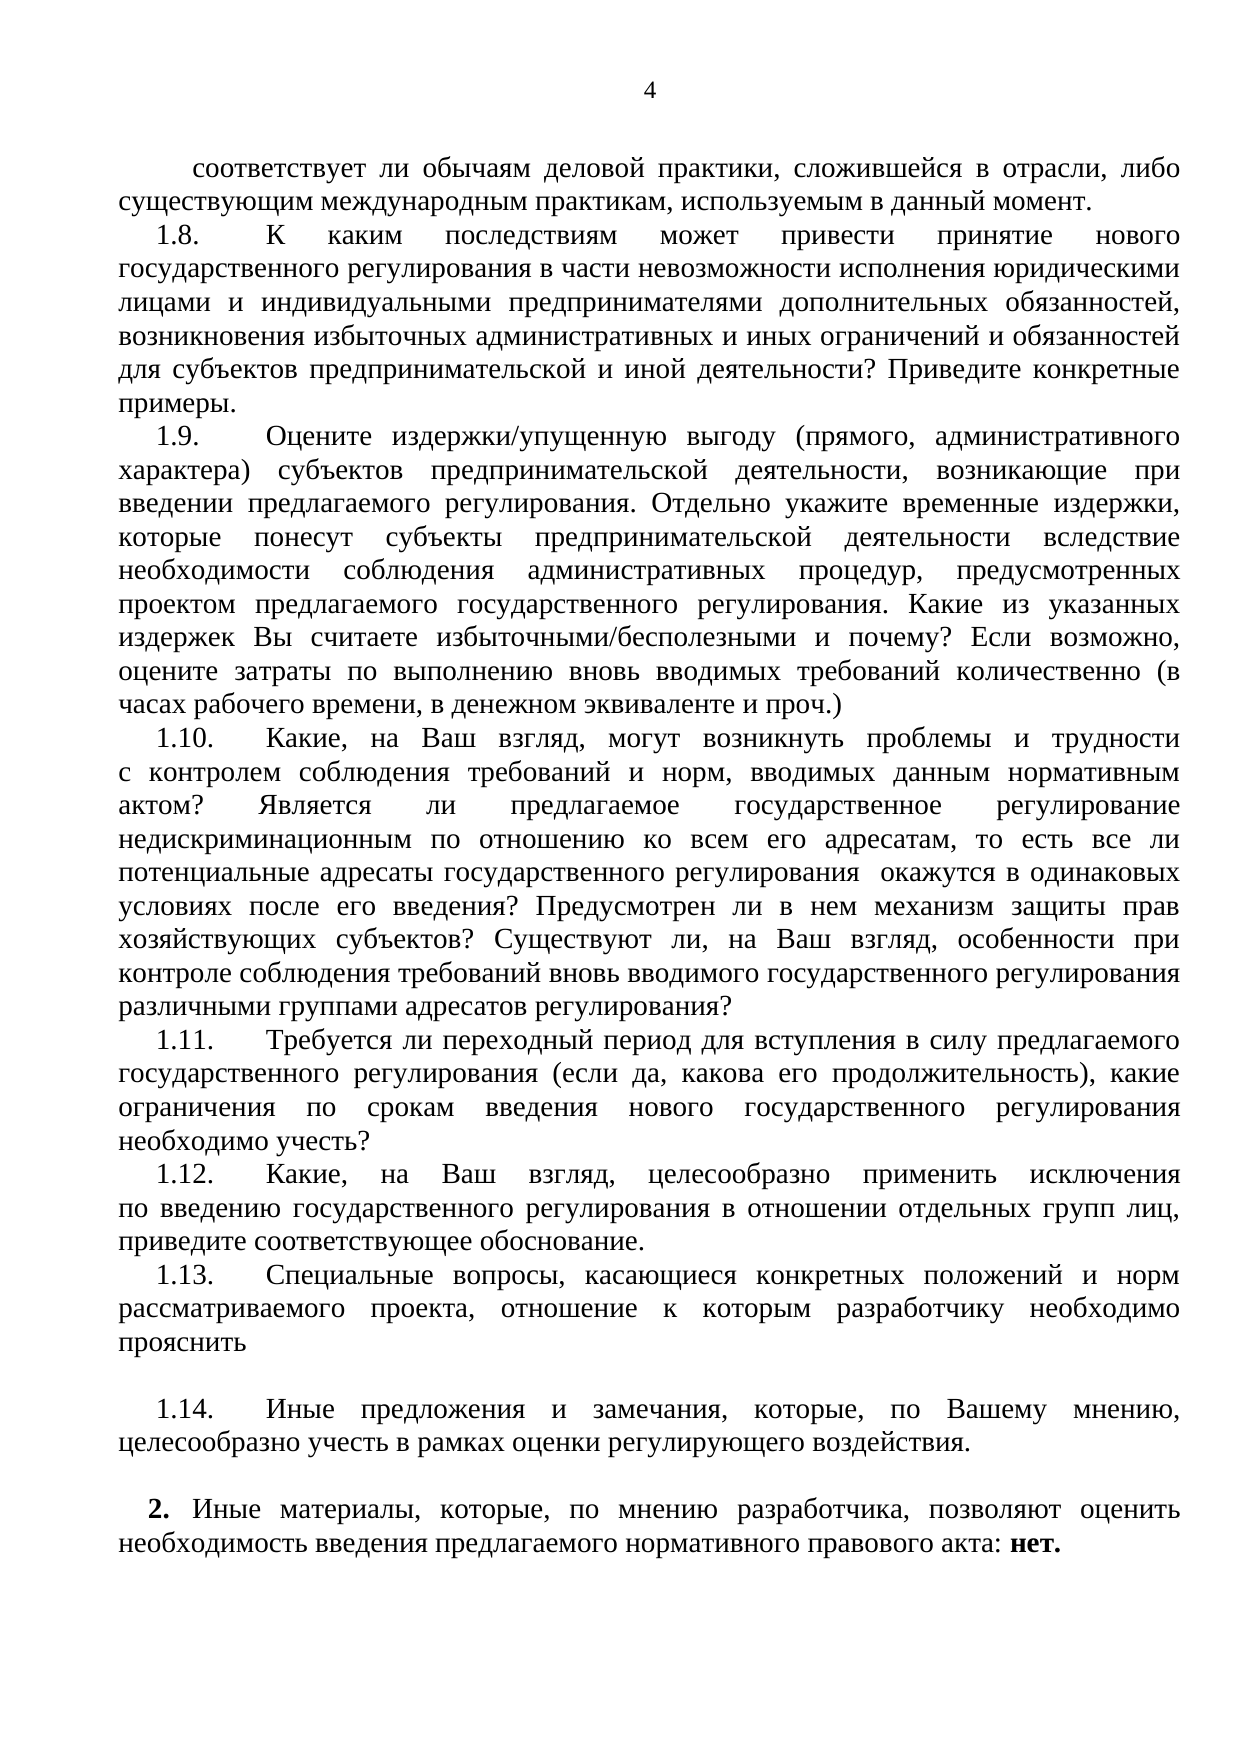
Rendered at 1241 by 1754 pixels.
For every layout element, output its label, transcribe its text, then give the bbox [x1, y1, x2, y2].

text соответствует ли обычаям деловой практики, сложившейся в отрасли, либо существующим международным практикам, используемым в данный момент. [118, 150, 1181, 217]
list Специальные вопросы, касающиеся конкретных положений и норм рассматриваемого проекта, отношение к которым разработчику необходимо прояснить [118, 1257, 1181, 1357]
list Какие, на Ваш взгляд, целесообразно применить исключения по введению государственного регулирования в отношении отдельных групп лиц, приведите соответствующее обоснование. [118, 1156, 1181, 1257]
list Оцените издержки/упущенную выгоду (прямого, административного характера) субъектов предпринимательской деятельности, возникающие при введении предлагаемого регулирования. Отдельно укажите временные издержки, которые понесут субъекты предпринимательской деятельности вследствие необходимости соблюдения административных процедур, предусмотренных проектом предлагаемого государственного регулирования. Какие из указанных издержек Вы считаете избыточными/бесполезными и почему? Если возможно, оцените затраты по выполнению вновь вводимых требований количественно (в часах рабочего времени, в денежном эквиваленте и проч.) [118, 418, 1181, 720]
list Какие, на Ваш взгляд, могут возникнуть проблемы и трудности с контролем соблюдения требований и норм, вводимых данным нормативным актом? Является ли предлагаемое государственное регулирование недискриминационным по отношению ко всем его адресатам, то есть все ли потенциальные адресаты государственного регулирования окажутся в одинаковых условиях после его введения? Предусмотрен ли в нем механизм защиты прав хозяйствующих субъектов? Существуют ли, на Ваш взгляд, особенности при контроле соблюдения требований вновь вводимого государственного регулирования различными группами адресатов регулирования? [118, 720, 1181, 1022]
list Иные материалы, которые, по мнению разработчика, позволяют оценить необходимость введения предлагаемого нормативного правового акта: нет. [118, 1492, 1181, 1559]
list К каким последствиям может привести принятие нового государственного регулирования в части невозможности исполнения юридическими лицами и индивидуальными предпринимателями дополнительных обязанностей, возникновения избыточных административных и иных ограничений и обязанностей для субъектов предпринимательской и иной деятельности? Приведите конкретные примеры. [118, 217, 1181, 418]
list Иные предложения и замечания, которые, по Вашему мнению, целесообразно учесть в рамках оценки регулирующего воздействия. [118, 1391, 1181, 1458]
list Требуется ли переходный период для вступления в силу предлагаемого государственного регулирования (если да, какова его продолжительность), какие ограничения по срокам введения нового государственного регулирования необходимо учесть? [118, 1022, 1181, 1156]
